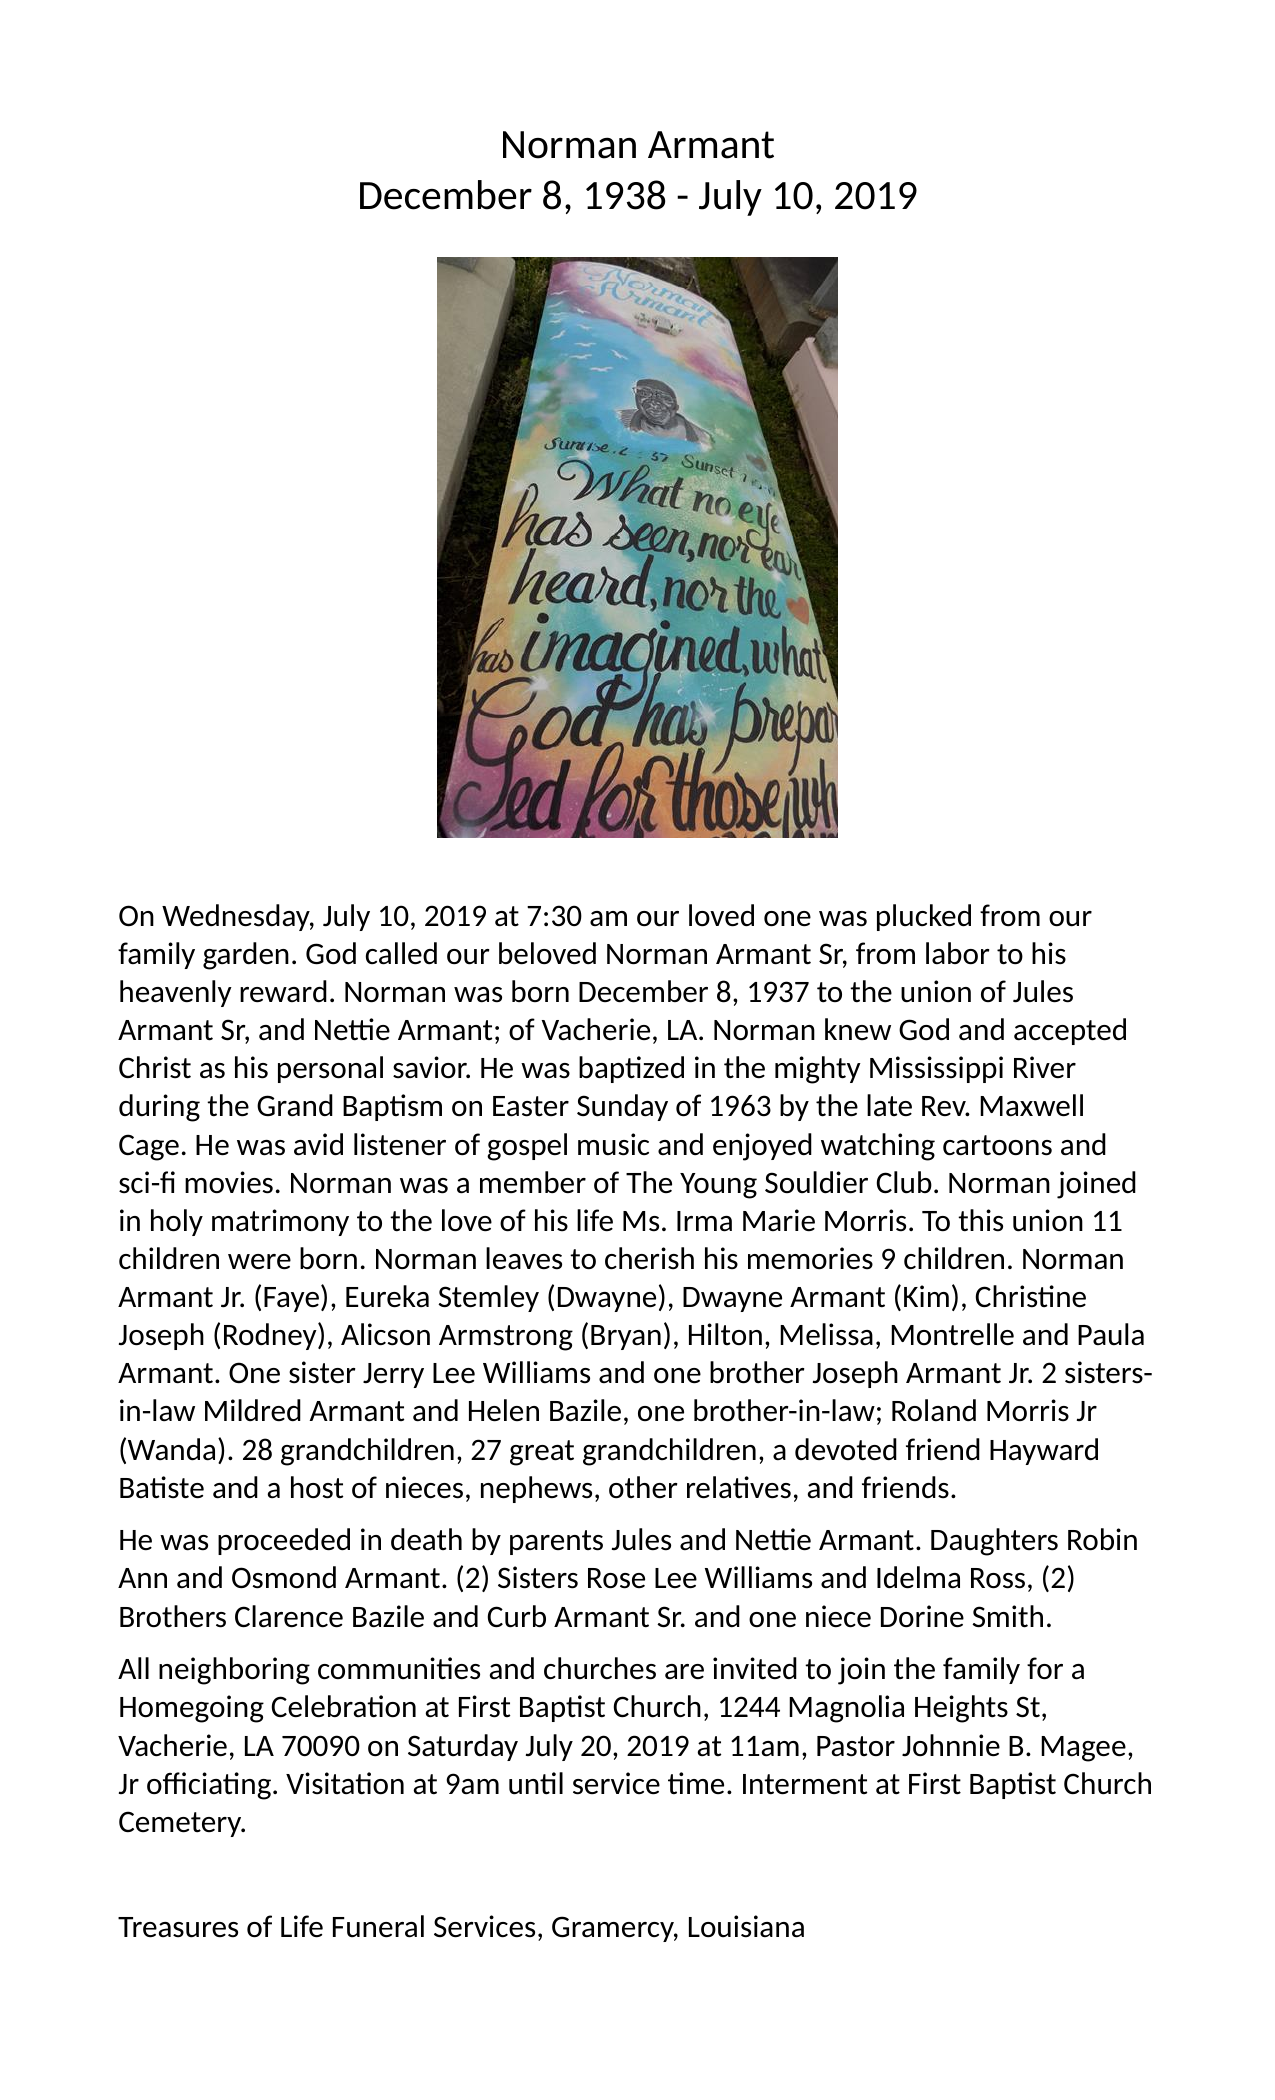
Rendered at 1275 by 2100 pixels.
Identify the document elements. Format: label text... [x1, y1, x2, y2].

text Treasures of Life Funeral Services, Gramercy, Louisiana [118, 1907, 1157, 1946]
text All neighboring communities and churches are invited to join the family for a Homegoing Celebration at First Baptist Church, 1244 Magnolia Heights St, Vacherie, LA 70090 on Saturday July 20, 2019 at 11am, Pastor Johnnie B. Magee, Jr officiating. Visitation at 9am until service time. Interment at First Baptist Church Cemetery. [118, 1649, 1157, 1840]
text December 8, 1938 - July 10, 2019 [118, 169, 1157, 220]
text He was proceeded in death by parents Jules and Nettie Armant. Daughters Robin Ann and Osmond Armant. (2) Sisters Rose Lee Williams and Idelma Ross, (2) Brothers Clarence Bazile and Curb Armant Sr. and one niece Dorine Smith. [118, 1521, 1157, 1635]
text On Wednesday, July 10, 2019 at 7:30 am our loved one was plucked from our family garden. God called our beloved Norman Armant Sr, from labor to his heavenly reward. Norman was born December 8, 1937 to the union of Jules Armant Sr, and Nettie Armant; of Vacherie, LA. Norman knew God and accepted Christ as his personal savior. He was baptized in the mighty Mississippi River during the Grand Baptism on Easter Sunday of 1963 by the late Rev. Maxwell Cage. He was avid listener of gospel music and enjoyed watching cartoons and sci-fi movies. Norman was a member of The Young Souldier Club. Norman joined in holy matrimony to the love of his life Ms. Irma Marie Morris. To this union 11 children were born. Norman leaves to cherish his memories 9 children. Norman Armant Jr. (Faye), Eureka Stemley (Dwayne), Dwayne Armant (Kim), Christine Joseph (Rodney), Alicson Armstrong (Bryan), Hilton, Melissa, Montrelle and Paula Armant. One sister Jerry Lee Williams and one brother Joseph Armant Jr. 2 sisters-in-law Mildred Armant and Helen Bazile, one brother-in-law; Roland Morris Jr (Wanda). 28 grandchildren, 27 great grandchildren, a devoted friend Hayward Batiste and a host of nieces, nephews, other relatives, and friends. [118, 896, 1157, 1506]
text Norman Armant [118, 118, 1157, 169]
picture [437, 257, 838, 838]
